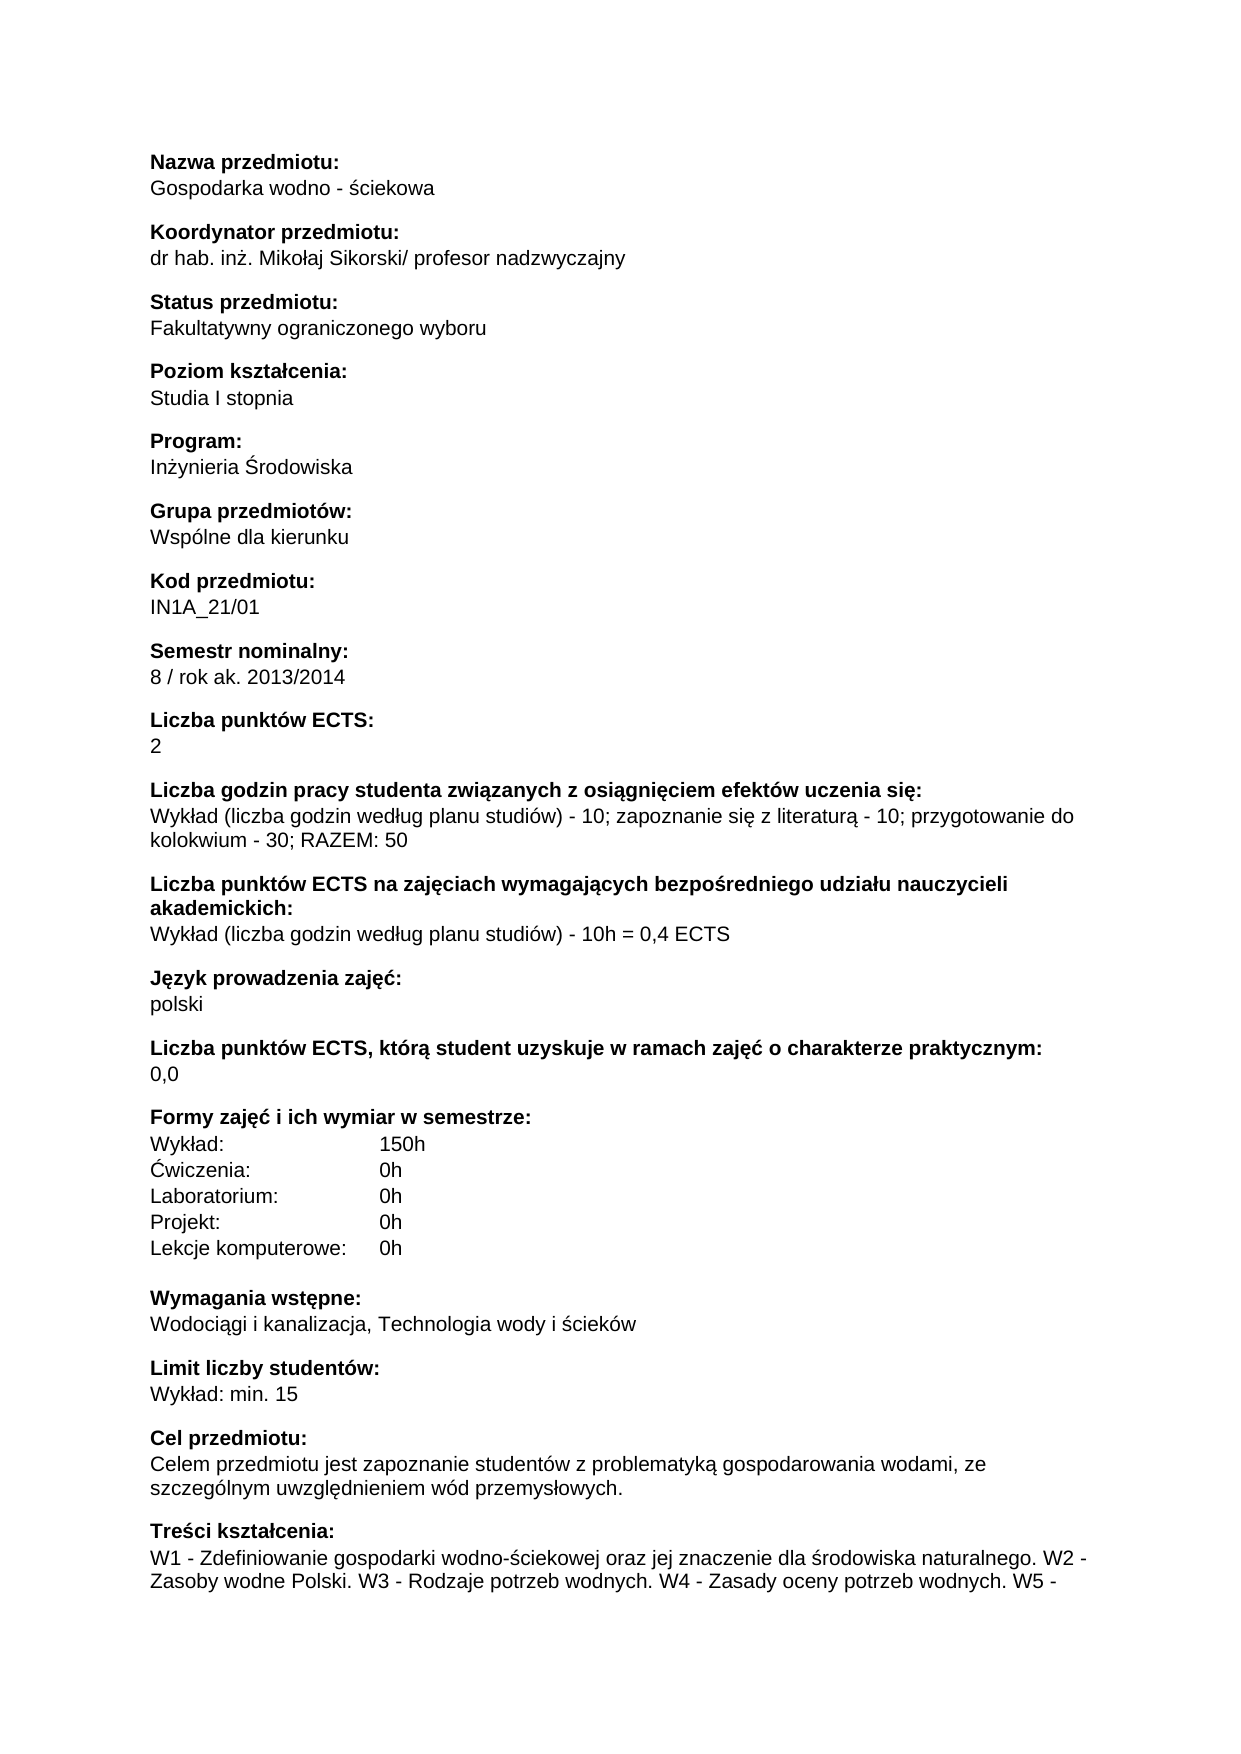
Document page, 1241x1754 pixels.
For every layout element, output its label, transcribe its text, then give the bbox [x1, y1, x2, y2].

text Wykład: min. 15 [150, 1382, 1090, 1406]
text Kod przedmiotu: [150, 569, 1090, 593]
text Grupa przedmiotów: [150, 499, 1090, 523]
table_cell 0h [369, 1182, 597, 1208]
table_cell 0h [369, 1156, 597, 1182]
text Limit liczby studentów: [150, 1356, 1090, 1380]
text Celem przedmiotu jest zapoznanie studentów z problematyką gospodarowania wodami, ze szczególnym uwzględnieniem wód przemysłowych. [150, 1452, 1090, 1499]
table_header Wykład: [140, 1132, 367, 1156]
text Program: [150, 429, 1090, 453]
table_cell Lekcje komputerowe: [140, 1236, 367, 1260]
text Cel przedmiotu: [150, 1426, 1090, 1449]
text Liczba godzin pracy studenta związanych z osiągnięciem efektów uczenia się: [150, 778, 1090, 802]
table_cell Projekt: [140, 1210, 367, 1234]
text dr hab. inż. Mikołaj Sikorski/ profesor nadzwyczajny [150, 246, 1090, 270]
table_cell Ćwiczenia: [140, 1158, 367, 1182]
text Poziom kształcenia: [150, 359, 1090, 383]
text Wykład (liczba godzin według planu studiów) - 10h = 0,4 ECTS [150, 922, 1090, 946]
text 8 / rok ak. 2013/2014 [150, 664, 1090, 688]
text Inżynieria Środowiska [150, 455, 1090, 479]
text Język prowadzenia zajęć: [150, 966, 1090, 989]
text Semestr nominalny: [150, 638, 1090, 662]
table_cell Laboratorium: [140, 1184, 367, 1208]
text Wykład (liczba godzin według planu studiów) - 10; zapoznanie się z literaturą - 10; przygotowanie do kolokwium - 30; RAZEM: 50 [150, 804, 1090, 852]
text polski [150, 992, 1090, 1016]
text Wodociągi i kanalizacja, Technologia wody i ścieków [150, 1312, 1090, 1336]
text Liczba punktów ECTS na zajęciach wymagających bezpośredniego udziału nauczycieli akademickich: [150, 872, 1090, 920]
text 0,0 [150, 1061, 1090, 1085]
table_cell 0h [369, 1234, 597, 1260]
text Formy zajęć i ich wymiar w semestrze: [150, 1105, 1090, 1129]
text Status przedmiotu: [150, 289, 1090, 313]
text Koordynator przedmiotu: [150, 220, 1090, 244]
text Studia I stopnia [150, 385, 1090, 409]
text Nazwa przedmiotu: [150, 150, 1090, 174]
text Liczba punktów ECTS, którą student uzyskuje w ramach zajęć o charakterze praktycznym: [150, 1035, 1090, 1059]
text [150, 1545, 1090, 1593]
text Wymagania wstępne: [150, 1286, 1090, 1310]
text Liczba punktów ECTS: [150, 708, 1090, 732]
text Treści kształcenia: [150, 1519, 1090, 1543]
text IN1A_21/01 [150, 595, 1090, 619]
text Wspólne dla kierunku [150, 525, 1090, 549]
text Gospodarka wodno - ściekowa [150, 176, 1090, 200]
table_header 150h [369, 1132, 597, 1156]
text 2 [150, 734, 1090, 758]
text Fakultatywny ograniczonego wyboru [150, 316, 1090, 339]
table_cell 0h [369, 1208, 597, 1234]
